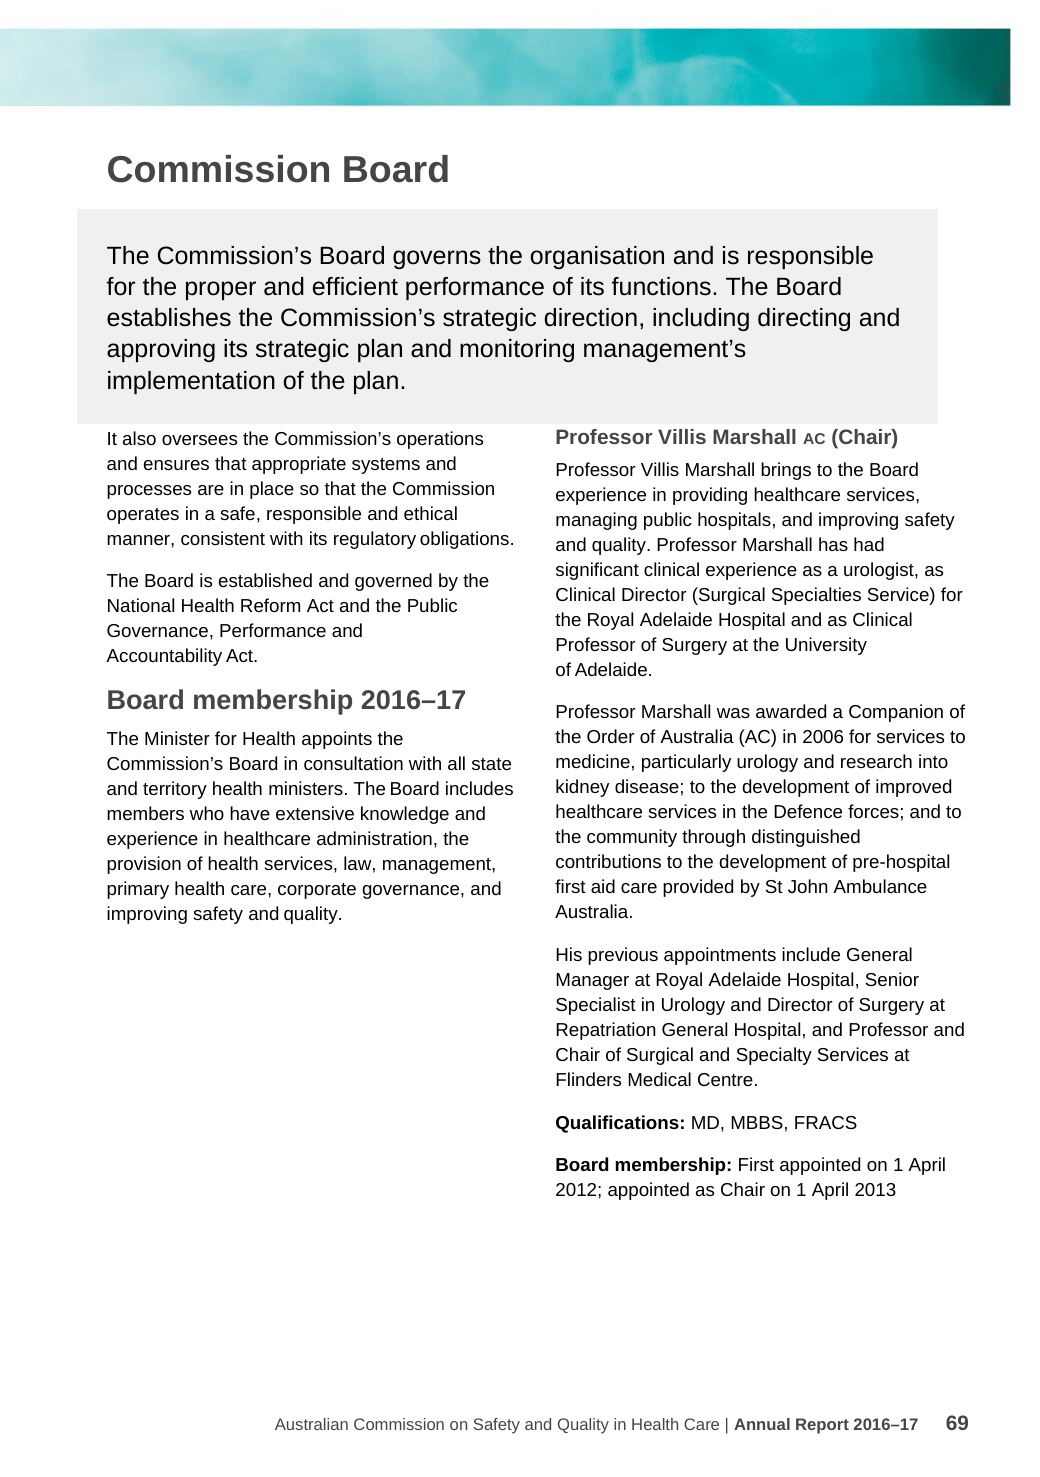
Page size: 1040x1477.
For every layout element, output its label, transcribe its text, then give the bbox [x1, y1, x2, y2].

text The Board is established and governed by the National Health Reform Act and the Public Governance, Performance and Accountability Act. [106, 567, 520, 667]
subtitle Commission Board [106, 148, 968, 191]
text The Minister for Health appoints the Commission’s Board in consultation with all state and territory health ministers. The Board includes members who have extensive knowledge and experience in healthcare administration, the provision of health services, law, management, primary health care, corporate governance, and improving safety and quality. [106, 724, 520, 924]
text His previous appointments include General Manager at Royal Adelaide Hospital, Senior Specialist in Urology and Director of Surgery at Repatriation General Hospital, and Professor and Chair of Surgical and Specialty Services at Flinders Medical Centre. [555, 940, 968, 1090]
picture [0, 0, 1040, 1477]
table_header The Commission’s Board governs the organisation and is responsible for the proper and efficient performance of its functions. The Board establishes the Commission’s strategic direction, including directing and approving its strategic plan and monitoring management’s implementation of the plan. [77, 209, 938, 424]
text It also oversees the Commission’s operations and ensures that appropriate systems and processes are in place so that the Commission operates in a safe, responsible and ethical manner, consistent with its regulatory obligations. [106, 424, 520, 549]
subtitle Board membership 2016–17 [106, 684, 520, 716]
text Professor Marshall was awarded a Companion of the Order of Australia (AC) in 2006 for services to medicine, particularly urology and research into kidney disease; to the development of improved healthcare services in the Defence forces; and to the community through distinguished contributions to the development of pre-hospital first aid care provided by St John Ambulance Australia. [555, 698, 968, 923]
text Professor Villis Marshall brings to the Board experience in providing healthcare services, managing public hospitals, and improving safety and quality. Professor Marshall has had significant clinical experience as a urologist, as Clinical Director (Surgical Specialties Service) for the Royal Adelaide Hospital and as Clinical Professor of Surgery at the University of Adelaide. [555, 455, 968, 680]
text Qualifications: MD, MBBS, FRACS [555, 1108, 968, 1133]
subtitle Professor Villis Marshall AC (Chair) [555, 424, 968, 449]
text Board membership: First appointed on 1 April 2012; appointed as Chair on 1 April 2013 [555, 1151, 968, 1201]
